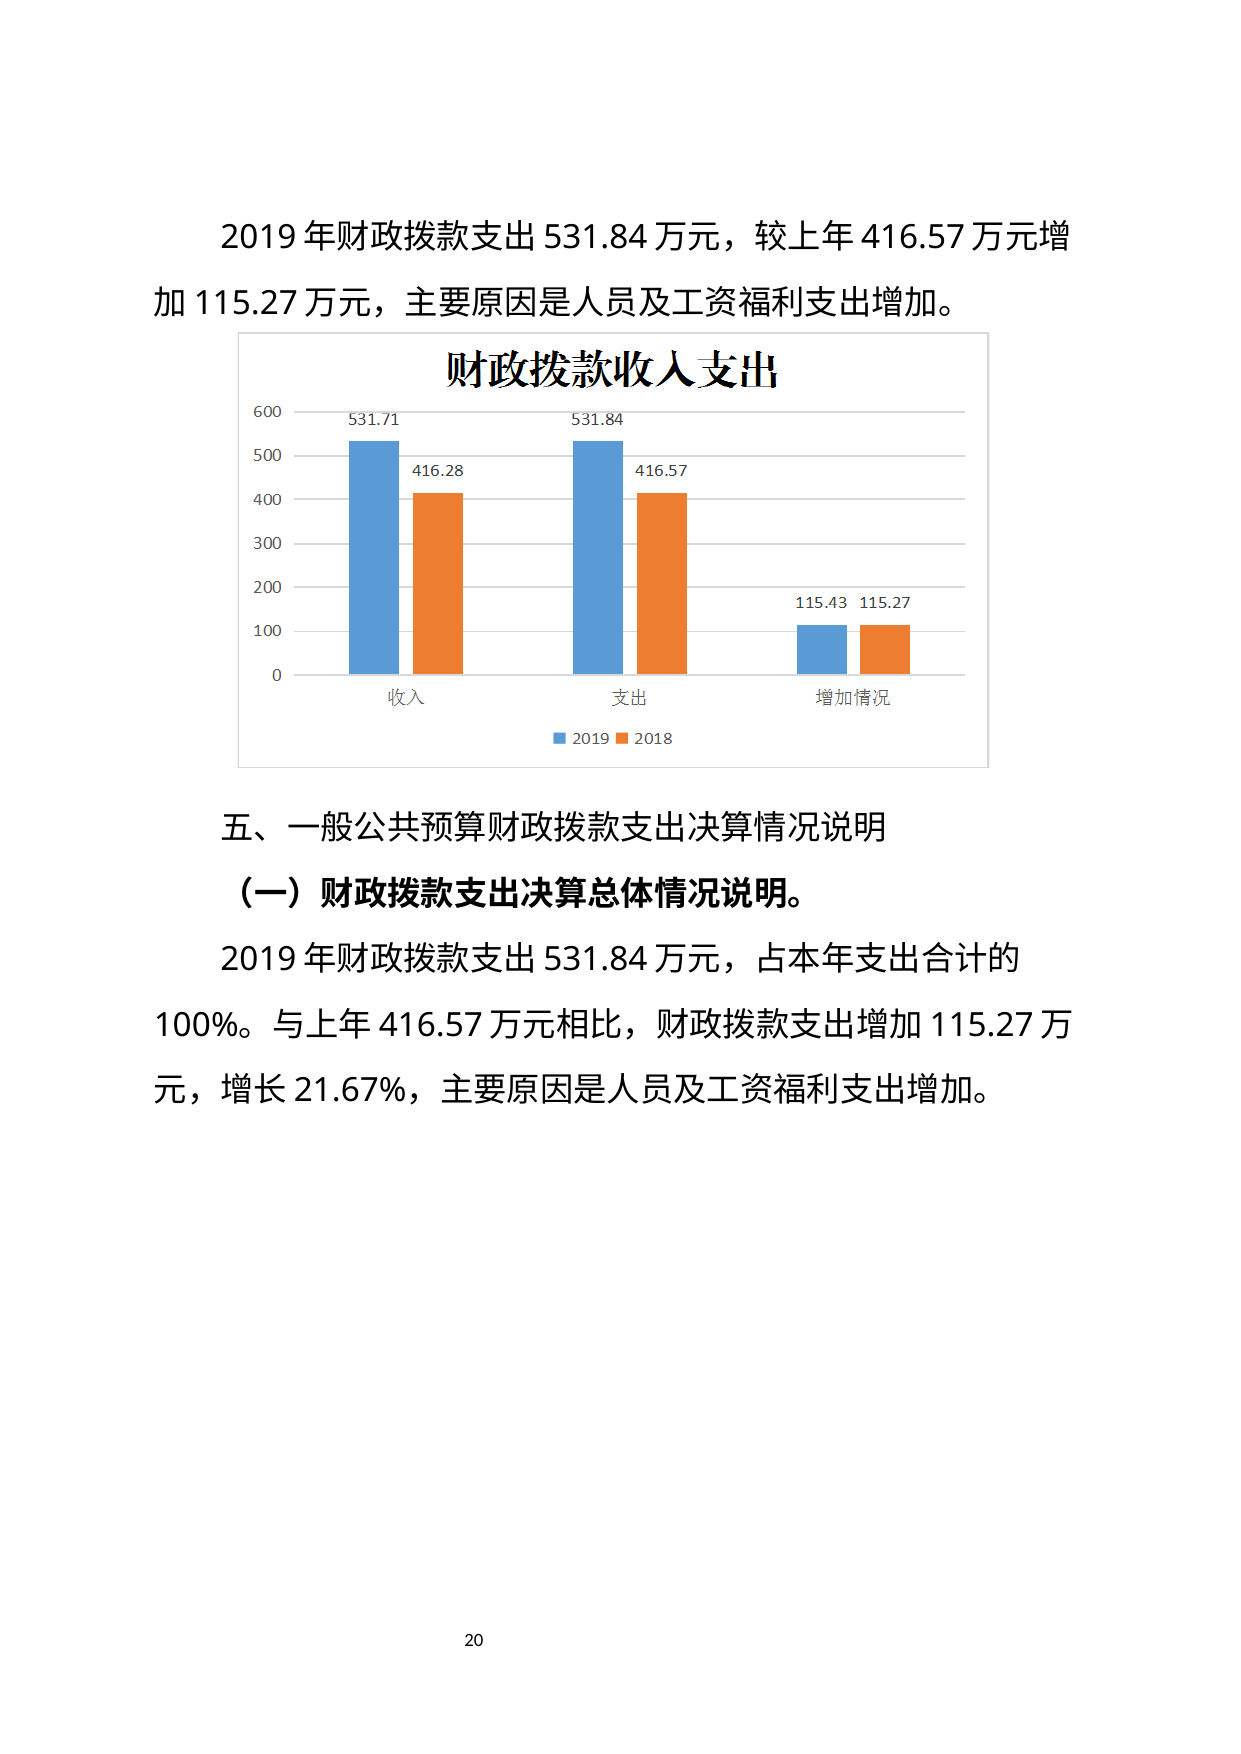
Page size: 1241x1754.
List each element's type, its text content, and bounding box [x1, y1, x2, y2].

text 2019年财政拨款支出531.84万元，占本年支出合计的100%。与上年416.57万元相比，财政拨款支出增加115.27万元，增长21.67%，主要原因是人员及工资福利支出增加。 [153, 923, 1075, 1120]
text 五、一般公共预算财政拨款支出决算情况说明 [153, 792, 1075, 858]
picture [237, 332, 990, 768]
text （一）财政拨款支出决算总体情况说明。 [153, 858, 1075, 923]
text 2019年财政拨款支出531.84万元，较上年416.57万元增加115.27万元，主要原因是人员及工资福利支出增加。 [153, 201, 1075, 333]
